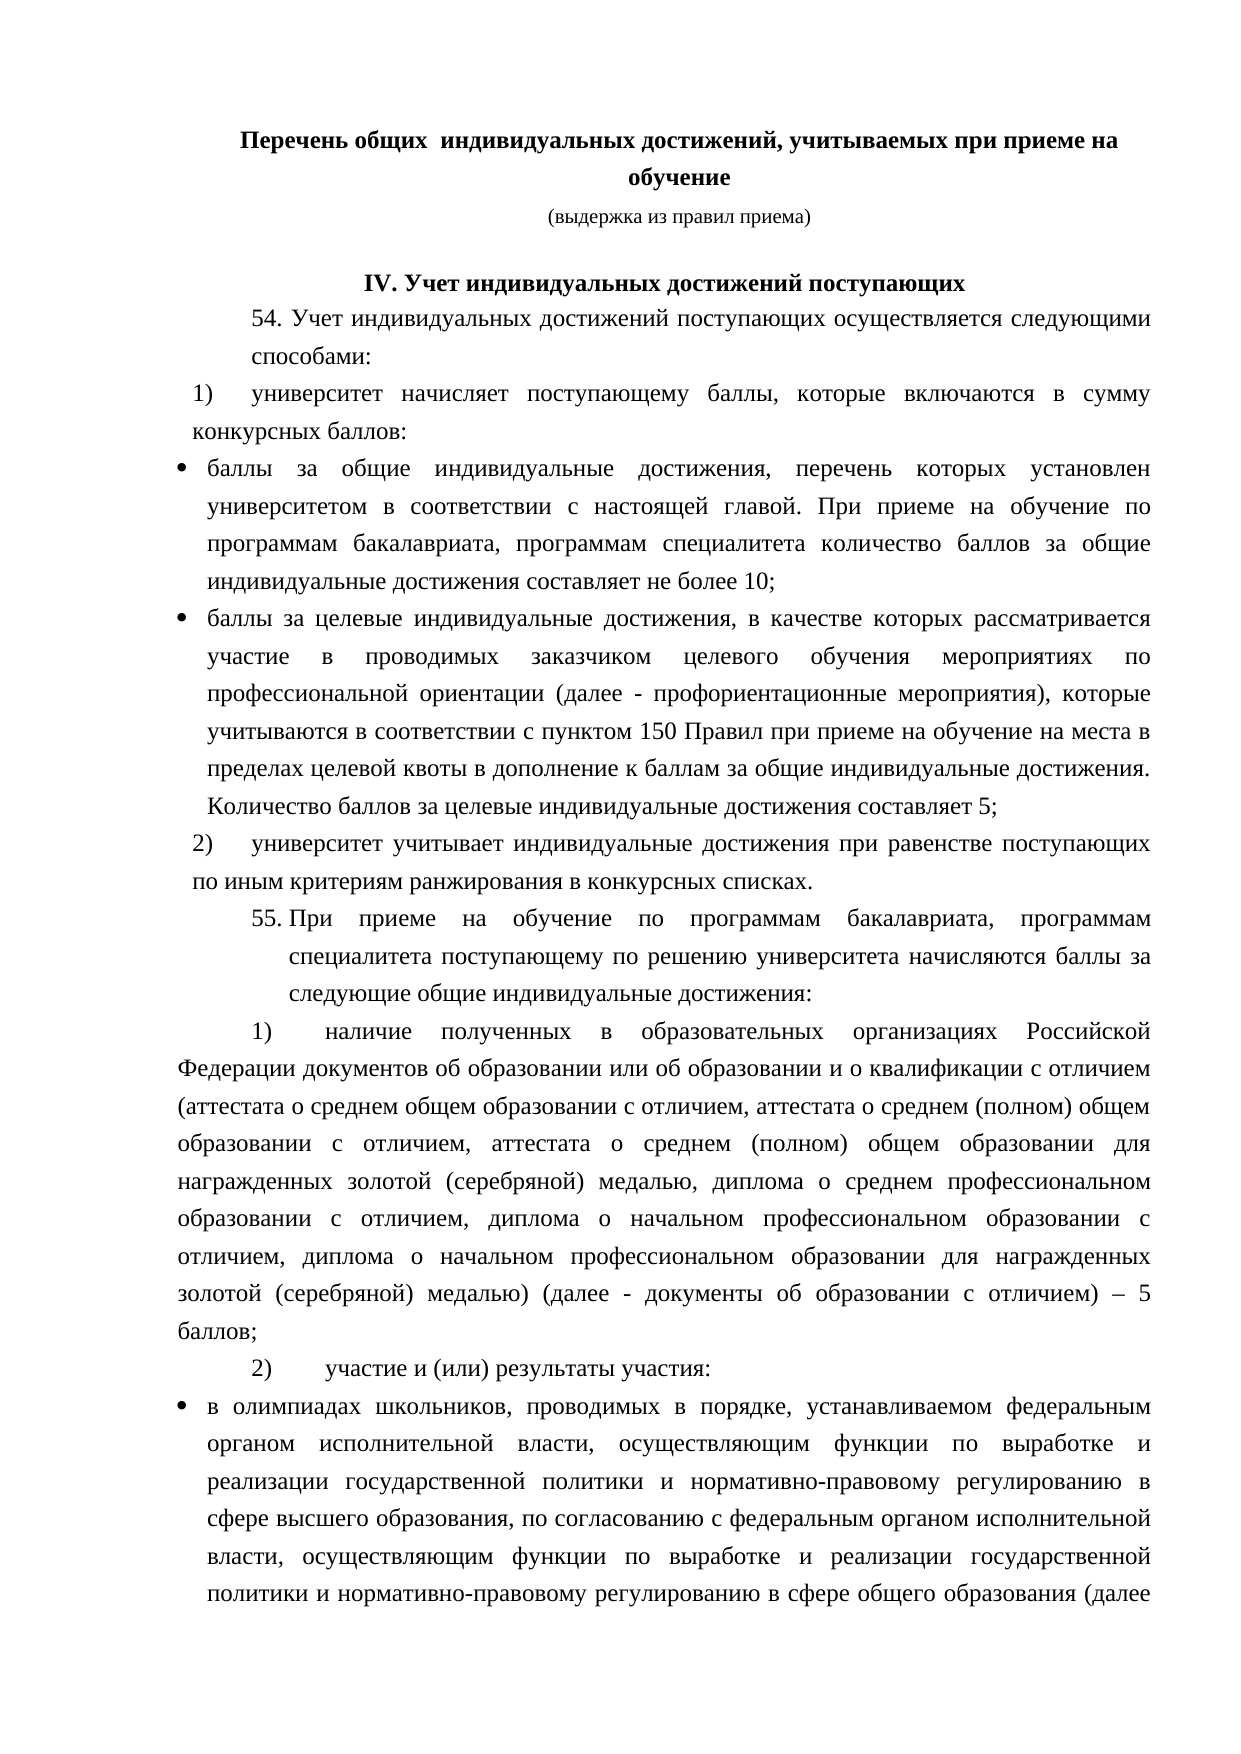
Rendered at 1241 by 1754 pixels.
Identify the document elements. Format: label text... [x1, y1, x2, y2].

text (выдержка из правил приема) [207, 193, 1152, 231]
text 54. Учет индивидуальных достижений поступающих осуществляется следующими способами: [251, 297, 1152, 372]
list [177, 1384, 1152, 1609]
text 2) университет учитывает индивидуальные достижения при равенстве поступающих по иным критериям ранжирования в конкурсных списках. [192, 822, 1152, 897]
text Перечень общих индивидуальных достижений, учитываемых при приеме на обучение [207, 118, 1152, 193]
text 1) университет начисляет поступающему баллы, которые включаются в сумму конкурсных баллов: [192, 372, 1152, 447]
list баллы за общие индивидуальные достижения, перечень которых установлен университетом в соответствии с настоящей главой. При приеме на обучение по программам бакалавриата, программам специалитета количество баллов за общие индивидуальные достижения составляет не более 10; [177, 447, 1152, 597]
text 2) участие и (или) результаты участия: [177, 1347, 1152, 1384]
list баллы за целевые индивидуальные достижения, в качестве которых рассматривается участие в проводимых заказчиком целевого обучения мероприятиях по профессиональной ориентации (далее - профориентационные мероприятия), которые учитываются в соответствии с пунктом 150 Правил при приеме на обучение на места в пределах целевой квоты в дополнение к баллам за общие индивидуальные достижения. Количество баллов за целевые индивидуальные достижения составляет 5; [177, 597, 1152, 822]
text 1) наличие полученных в образовательных организациях Российской Федерации документов об образовании или об образовании и о квалификации с отличием (аттестата о среднем общем образовании с отличием, аттестата о среднем (полном) общем образовании с отличием, аттестата о среднем (полном) общем образовании для награжденных золотой (серебряной) медалью, диплома о среднем профессиональном образовании с отличием, диплома о начальном профессиональном образовании с отличием, диплома о начальном профессиональном образовании для награжденных золотой (серебряной) медалью) (далее - документы об образовании с отличием) – 5 баллов; [177, 1009, 1152, 1347]
text IV. Учет индивидуальных достижений поступающих [177, 268, 1152, 297]
list При приеме на обучение по программам бакалавриата, программам специалитета поступающему по решению университета начисляются баллы за следующие общие индивидуальные достижения: [251, 897, 1152, 1009]
